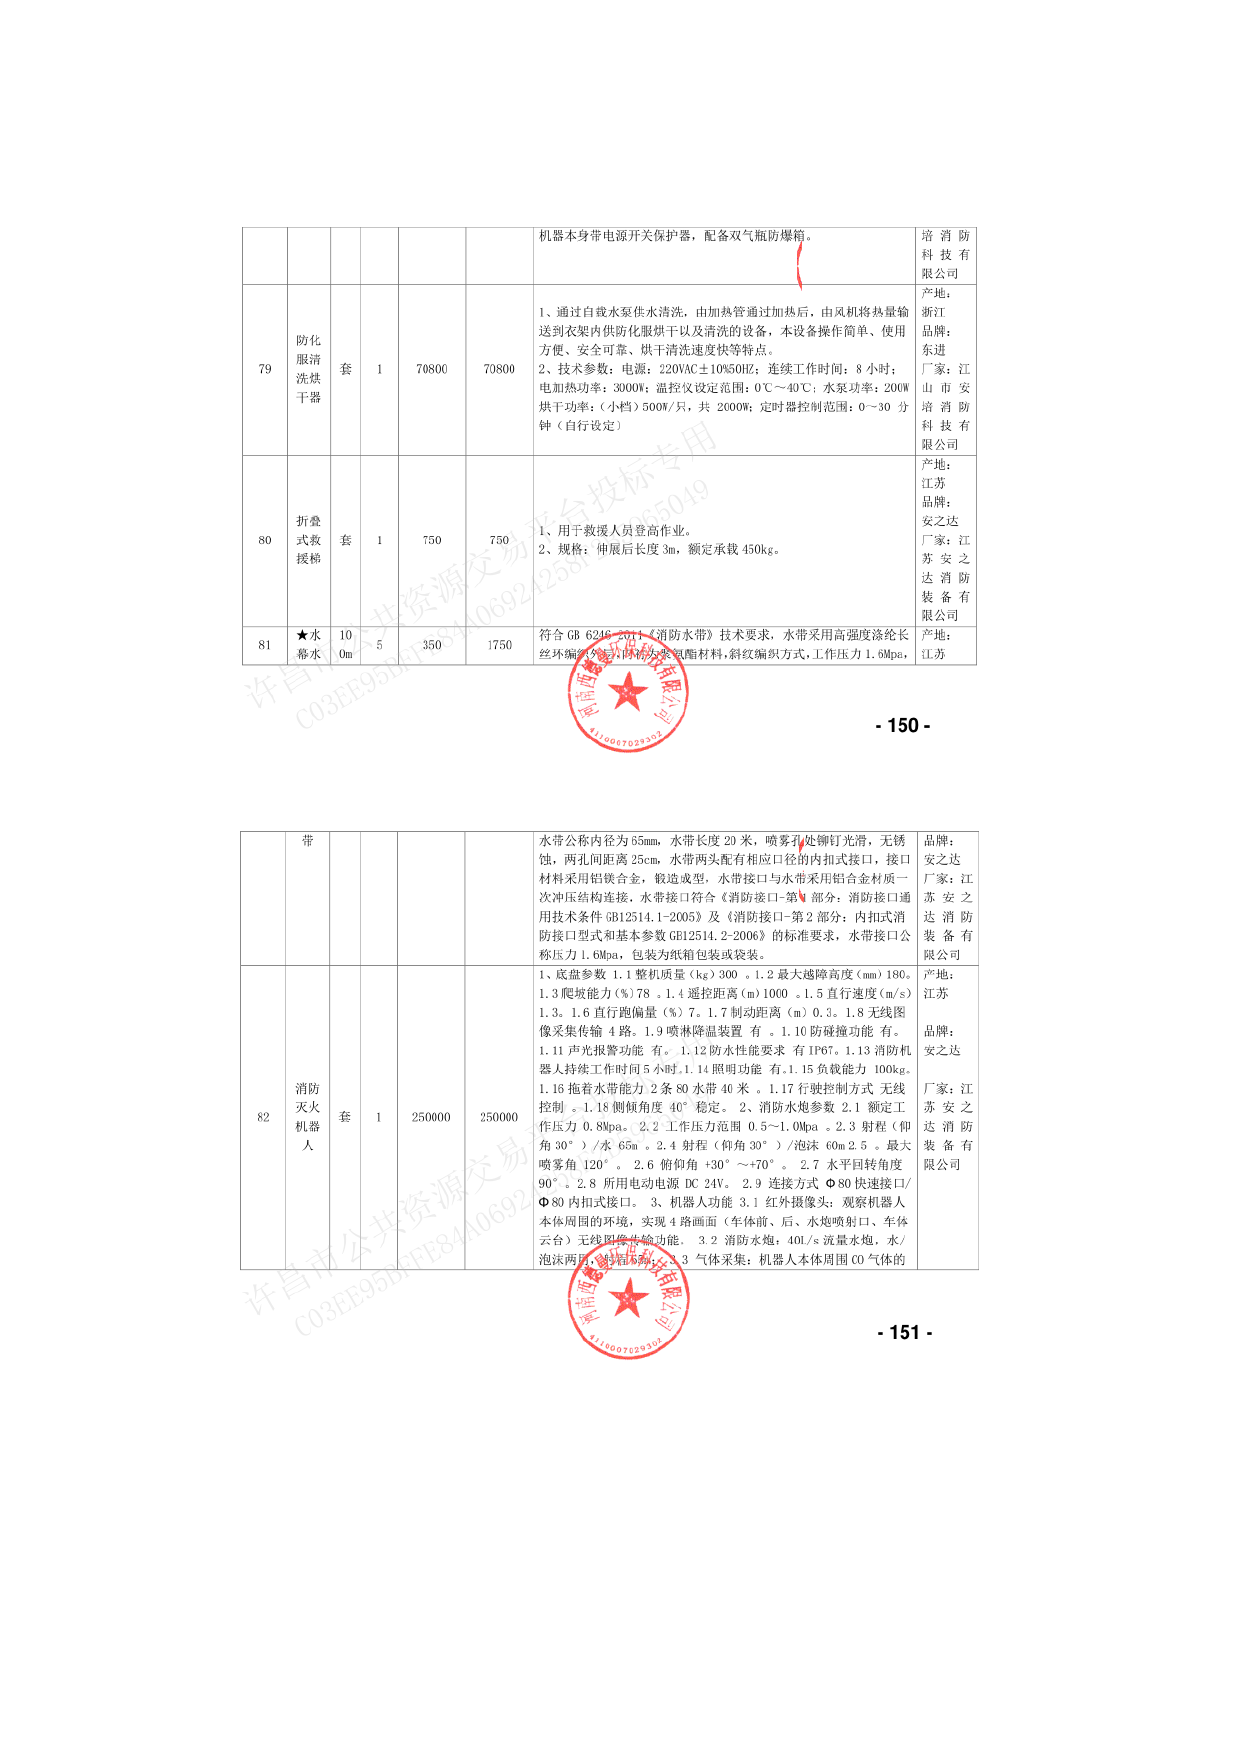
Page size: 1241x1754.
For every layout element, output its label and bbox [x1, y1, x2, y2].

picture [187, 779, 1053, 1366]
picture [187, 162, 1053, 761]
